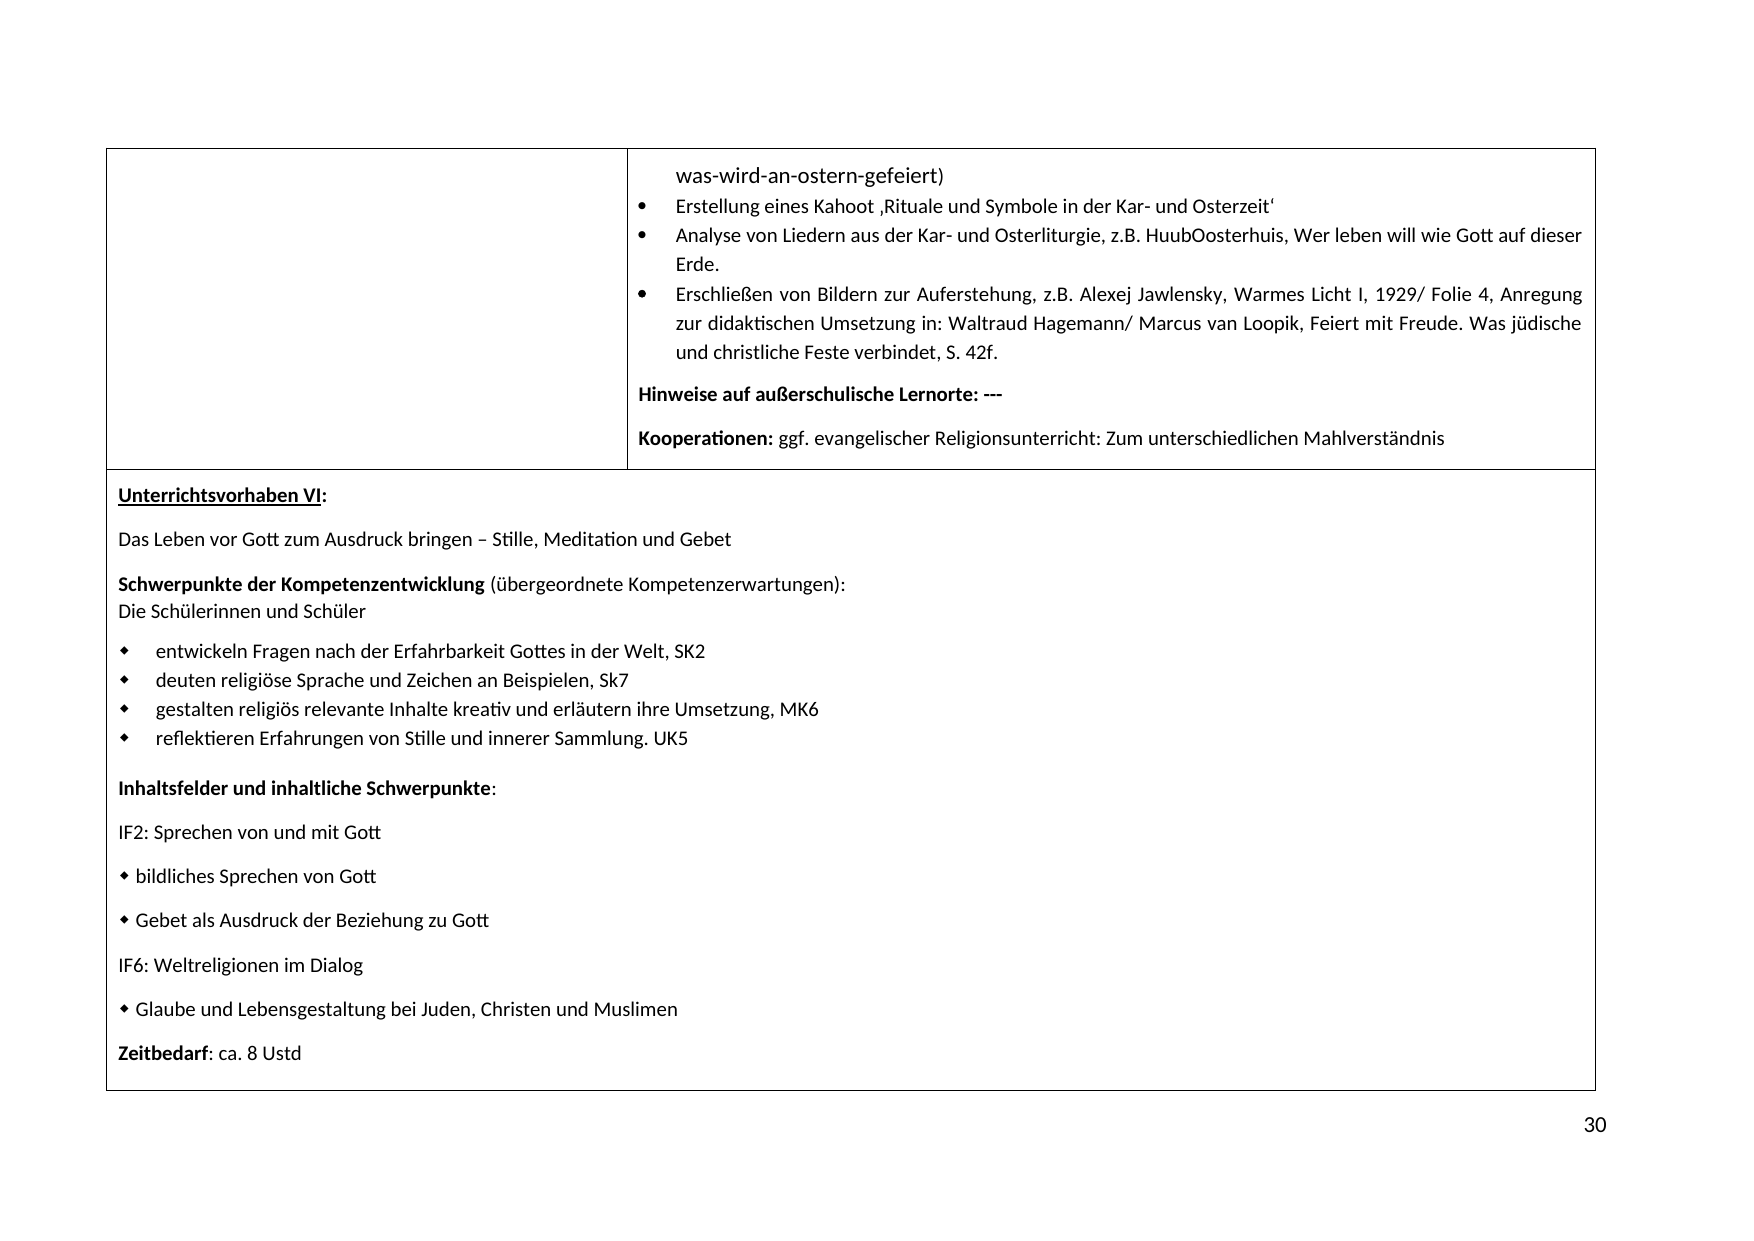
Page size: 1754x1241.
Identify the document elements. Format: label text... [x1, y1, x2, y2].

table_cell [107, 149, 627, 469]
table_cell Unterrichtsvorhaben VI: Das Leben vor Gott zum Ausdruck bringen – Stille, Meditation und Gebet Schwerpunkte der Kompetenzentwicklung (übergeordnete Kompetenzerwartungen): Die Schülerinnen und Schüler entwickeln Fragen nach der Erfahrbarkeit Gottes in der Welt, SK2 deuten religiöse Sprache und Zeichen an Beispielen, Sk7 gestalten religiös relevante Inhalte kreativ und erläutern ihre Umsetzung, MK6 reflektieren Erfahrungen von Stille und innerer Sammlung. UK5 Inhaltsfelder und inhaltliche Schwerpunkte: IF2: Sprechen von und mit Gott bildliches Sprechen von Gott Gebet als Ausdruck der Beziehung zu Gott IF6: Weltreligionen im Dialog Glaube und Lebensgestaltung bei Juden, Christen und Muslimen Zeitbedarf: ca. 8 Ustd [107, 470, 1595, 1090]
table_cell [628, 149, 1595, 469]
